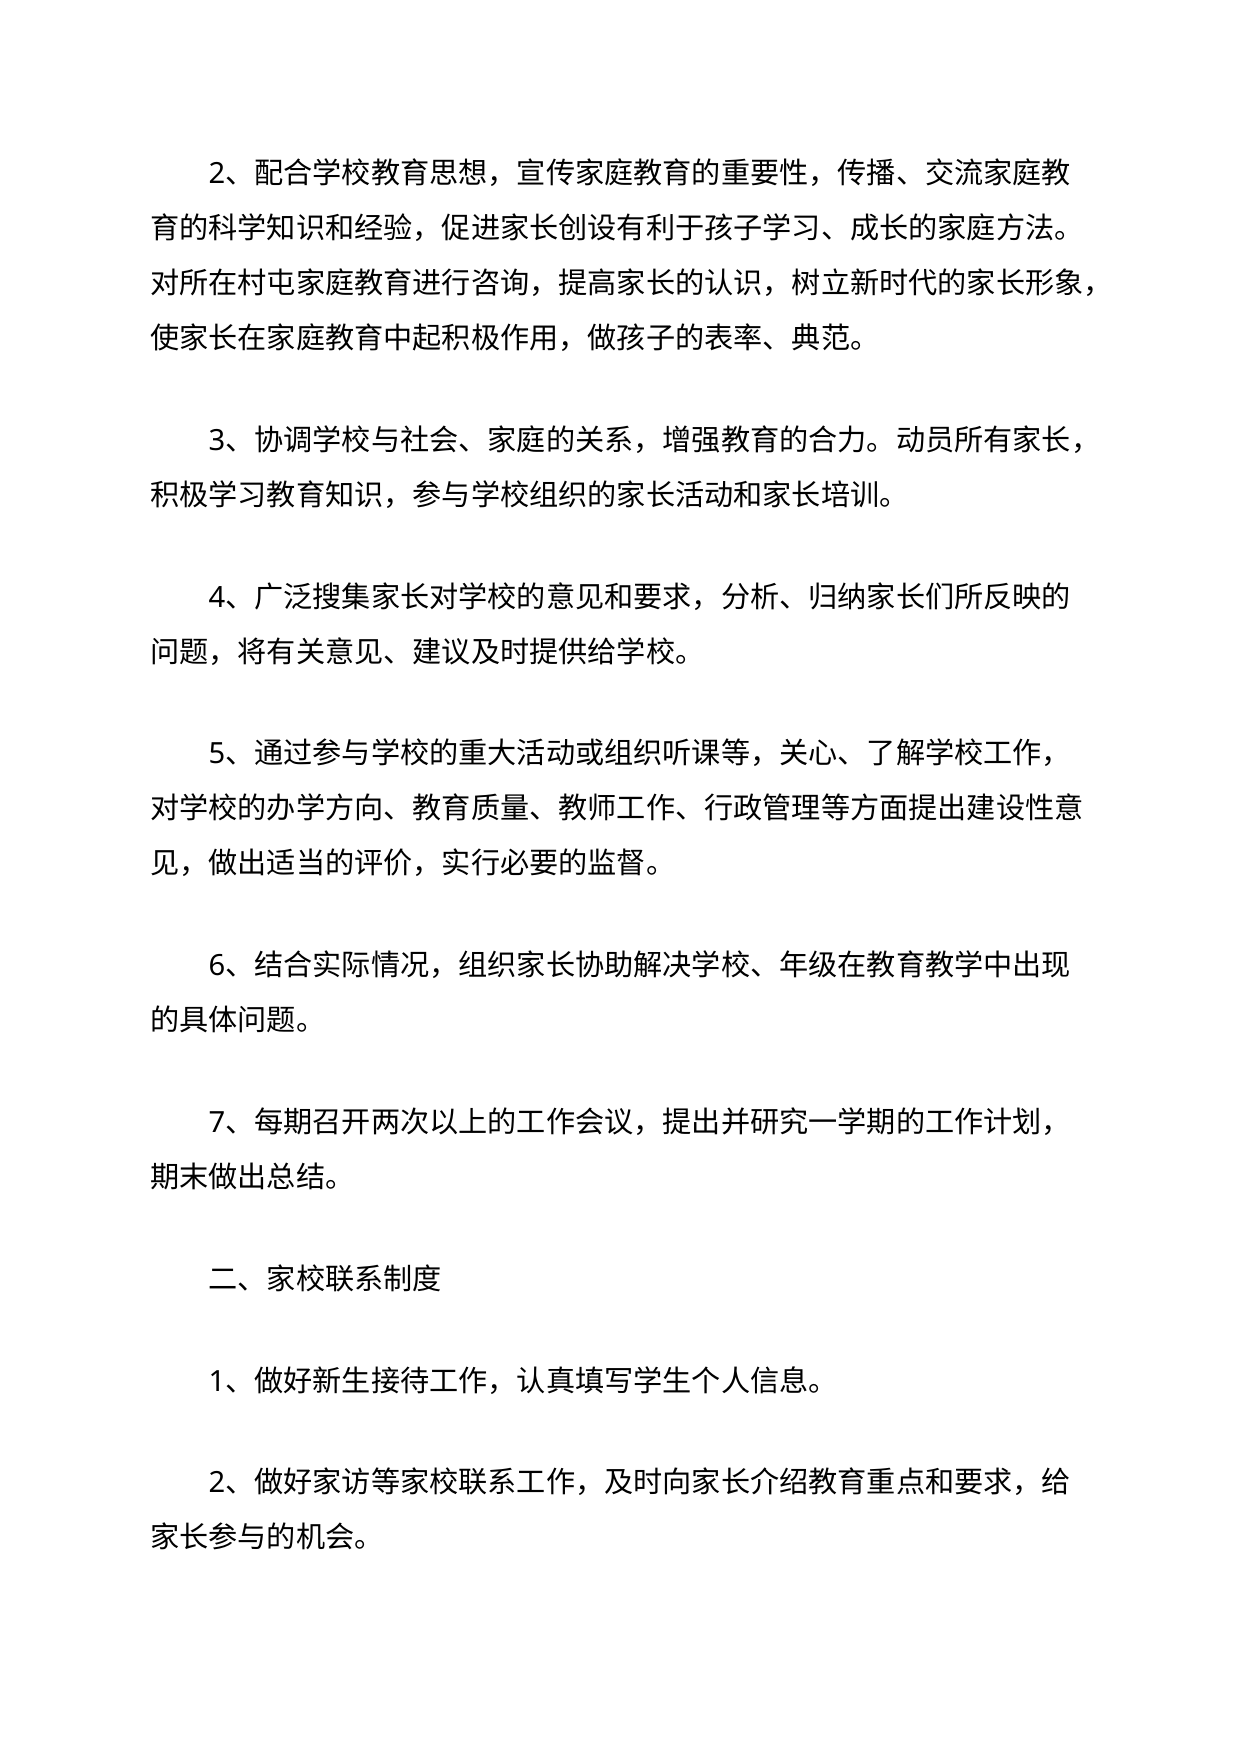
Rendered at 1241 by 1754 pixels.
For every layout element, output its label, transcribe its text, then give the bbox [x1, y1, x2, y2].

text 7、每期召开两次以上的工作会议，提出并研究一学期的工作计划，期末做出总结。 [150, 1098, 1090, 1196]
text 4、广泛搜集家长对学校的意见和要求，分析、归纳家长们所反映的问题，将有关意见、建议及时提供给学校。 [150, 573, 1090, 671]
text 5、通过参与学校的重大活动或组织听课等，关心、了解学校工作，对学校的办学方向、教育质量、教师工作、行政管理等方面提出建设性意见，做出适当的评价，实行必要的监督。 [150, 730, 1090, 882]
text 1、做好新生接待工作，认真填写学生个人信息。 [150, 1357, 1090, 1399]
text 3、协调学校与社会、家庭的关系，增强教育的合力。动员所有家长，积极学习教育知识，参与学校组织的家长活动和家长培训。 [150, 417, 1090, 514]
text 二、家校联系制度 [150, 1255, 1090, 1298]
text 2、做好家访等家校联系工作，及时向家长介绍教育重点和要求，给家长参与的机会。 [150, 1459, 1090, 1556]
text 6、结合实际情况，组织家长协助解决学校、年级在教育教学中出现的具体问题。 [150, 942, 1090, 1039]
text 2、配合学校教育思想，宣传家庭教育的重要性，传播、交流家庭教育的科学知识和经验，促进家长创设有利于孩子学习、成长的家庭方法。对所在村屯家庭教育进行咨询，提高家长的认识，树立新时代的家长形象，使家长在家庭教育中起积极作用，做孩子的表率、典范。 [150, 150, 1090, 357]
